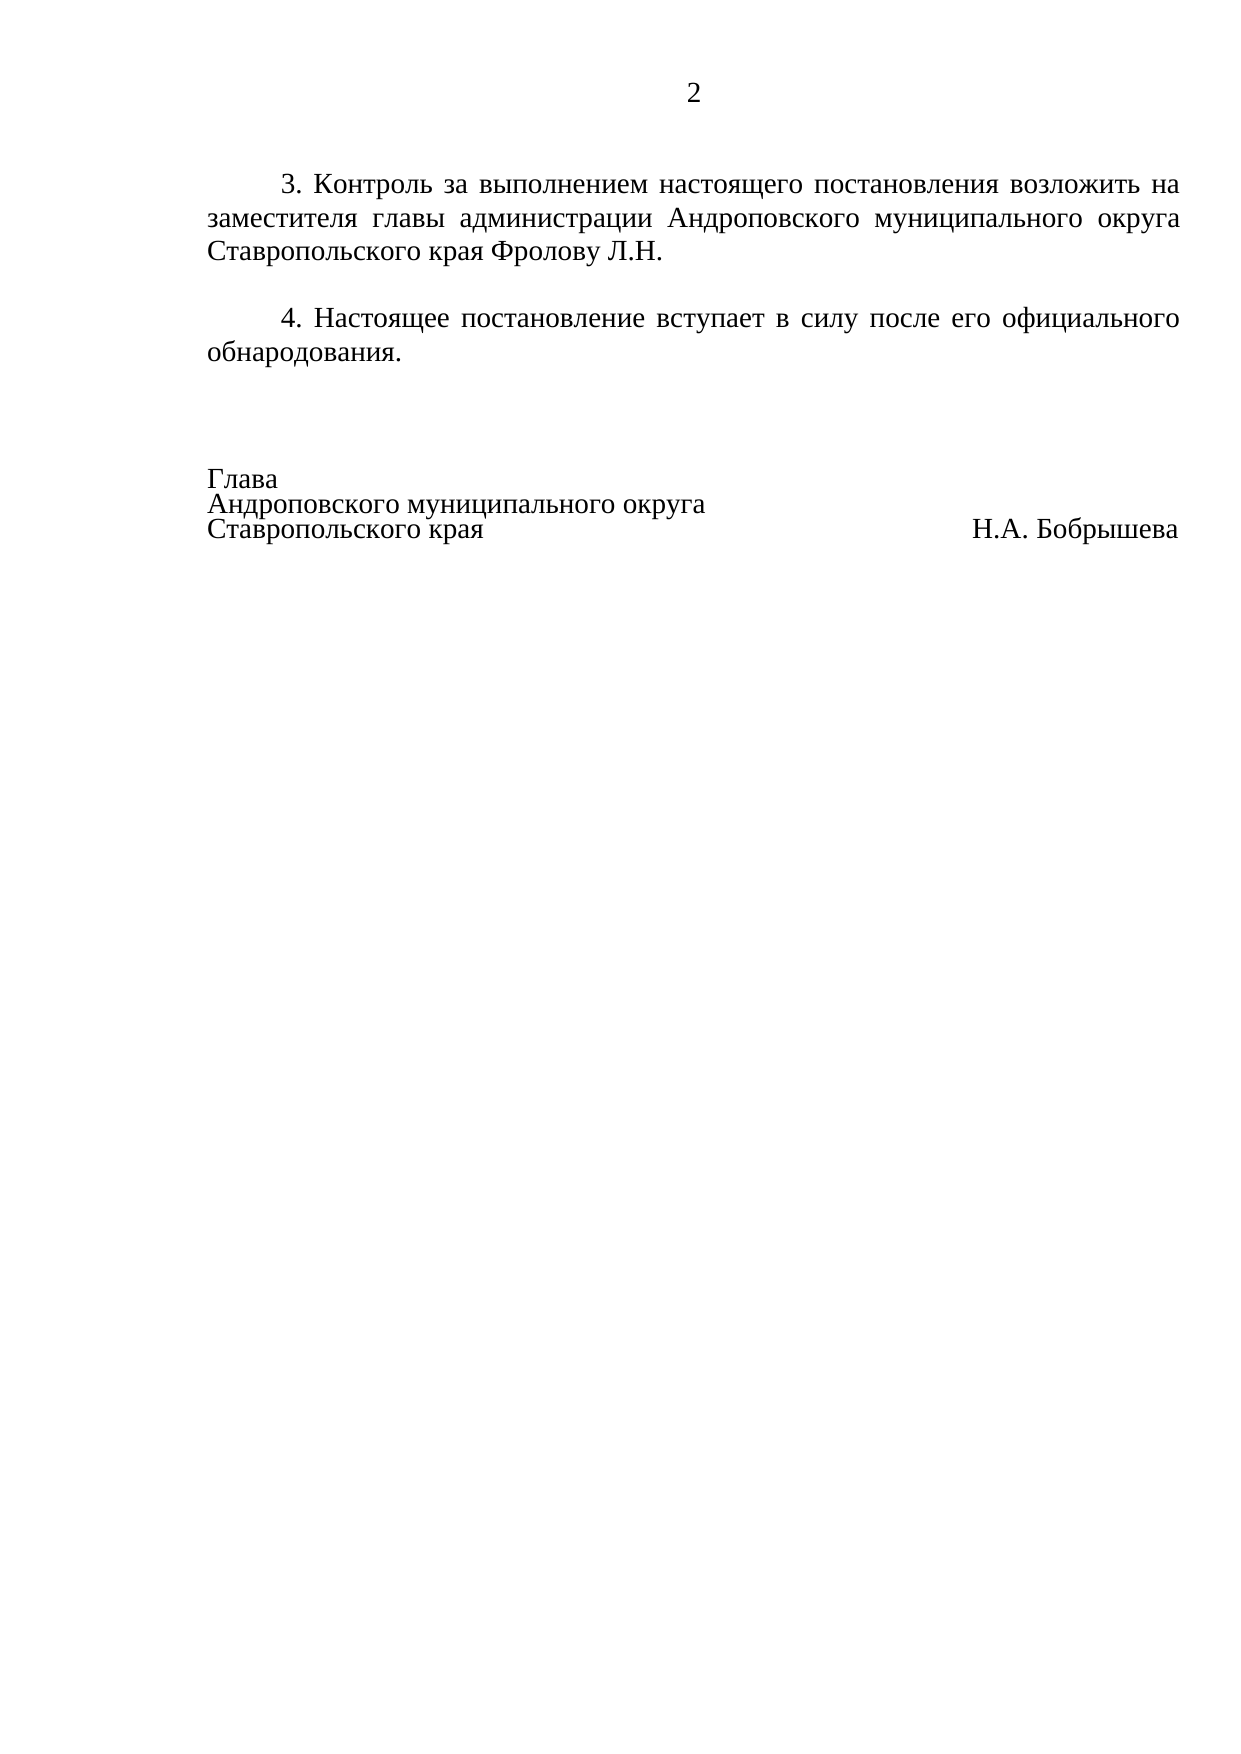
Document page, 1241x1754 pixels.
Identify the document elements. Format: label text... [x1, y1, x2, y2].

text Ставропольского края Н.А. Бобрышева [207, 518, 1181, 543]
text Глава [207, 468, 1181, 493]
text 4. Настоящее постановление вступает в силу после его официального обнародования. [207, 300, 1181, 367]
text 3. Контроль за выполнением настоящего постановления возложить на заместителя главы администрации Андроповского муниципального округа Ставропольского края Фролову Л.Н. [207, 166, 1181, 267]
text Андроповского муниципального округа [207, 493, 1181, 518]
